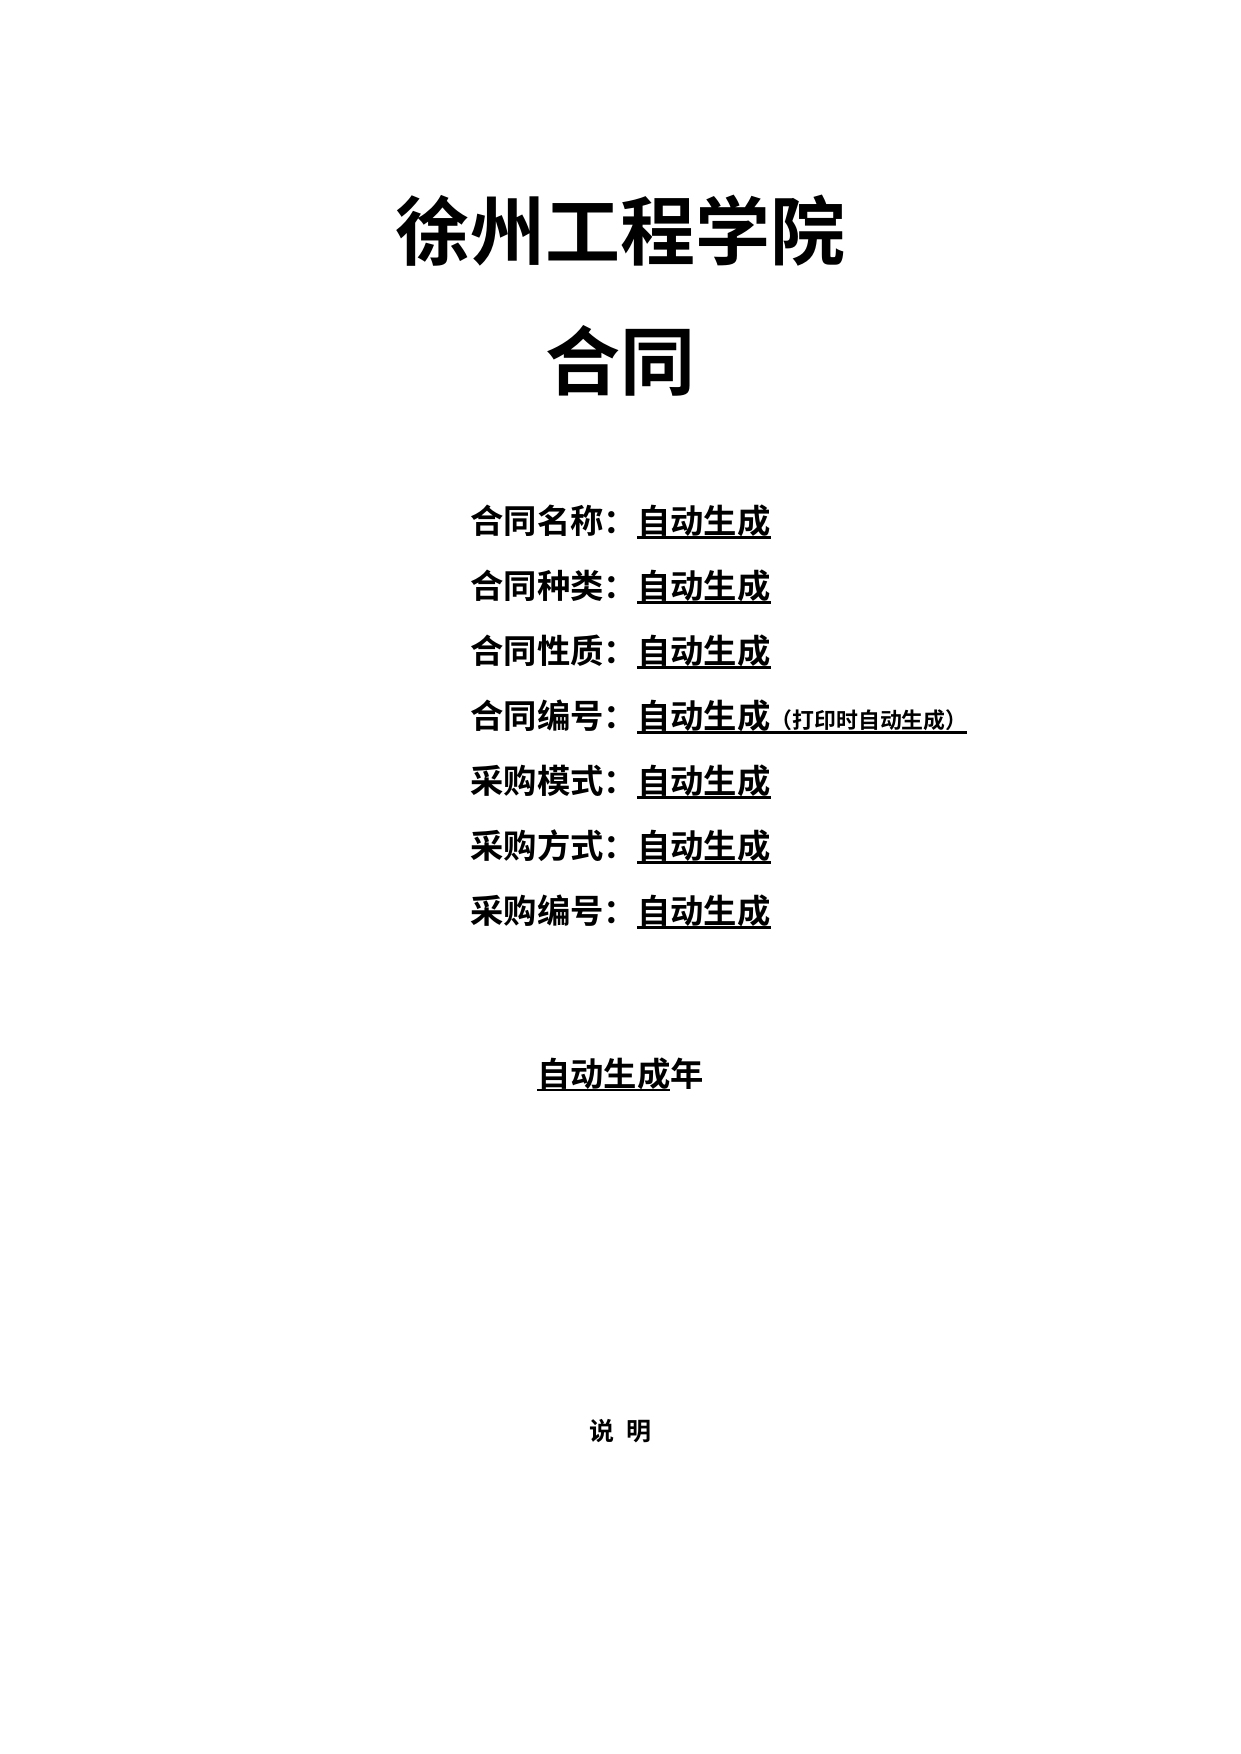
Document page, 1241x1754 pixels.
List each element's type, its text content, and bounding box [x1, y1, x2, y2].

text 合同性质：自动生成 [187, 617, 1053, 682]
text 自动生成年 [187, 1039, 1053, 1104]
text 采购模式：自动生成 [187, 747, 1053, 812]
text 采购编号：自动生成 [187, 877, 1053, 942]
text 合同编号：自动生成（打印时自动生成） [187, 682, 1053, 747]
text 徐州工程学院 [187, 162, 1053, 292]
text 说 明 [187, 1397, 1053, 1462]
text 合同名称：自动生成 [187, 487, 1053, 552]
text 合同种类：自动生成 [187, 552, 1053, 617]
text 采购方式：自动生成 [187, 812, 1053, 877]
text 合同 [187, 292, 1053, 422]
